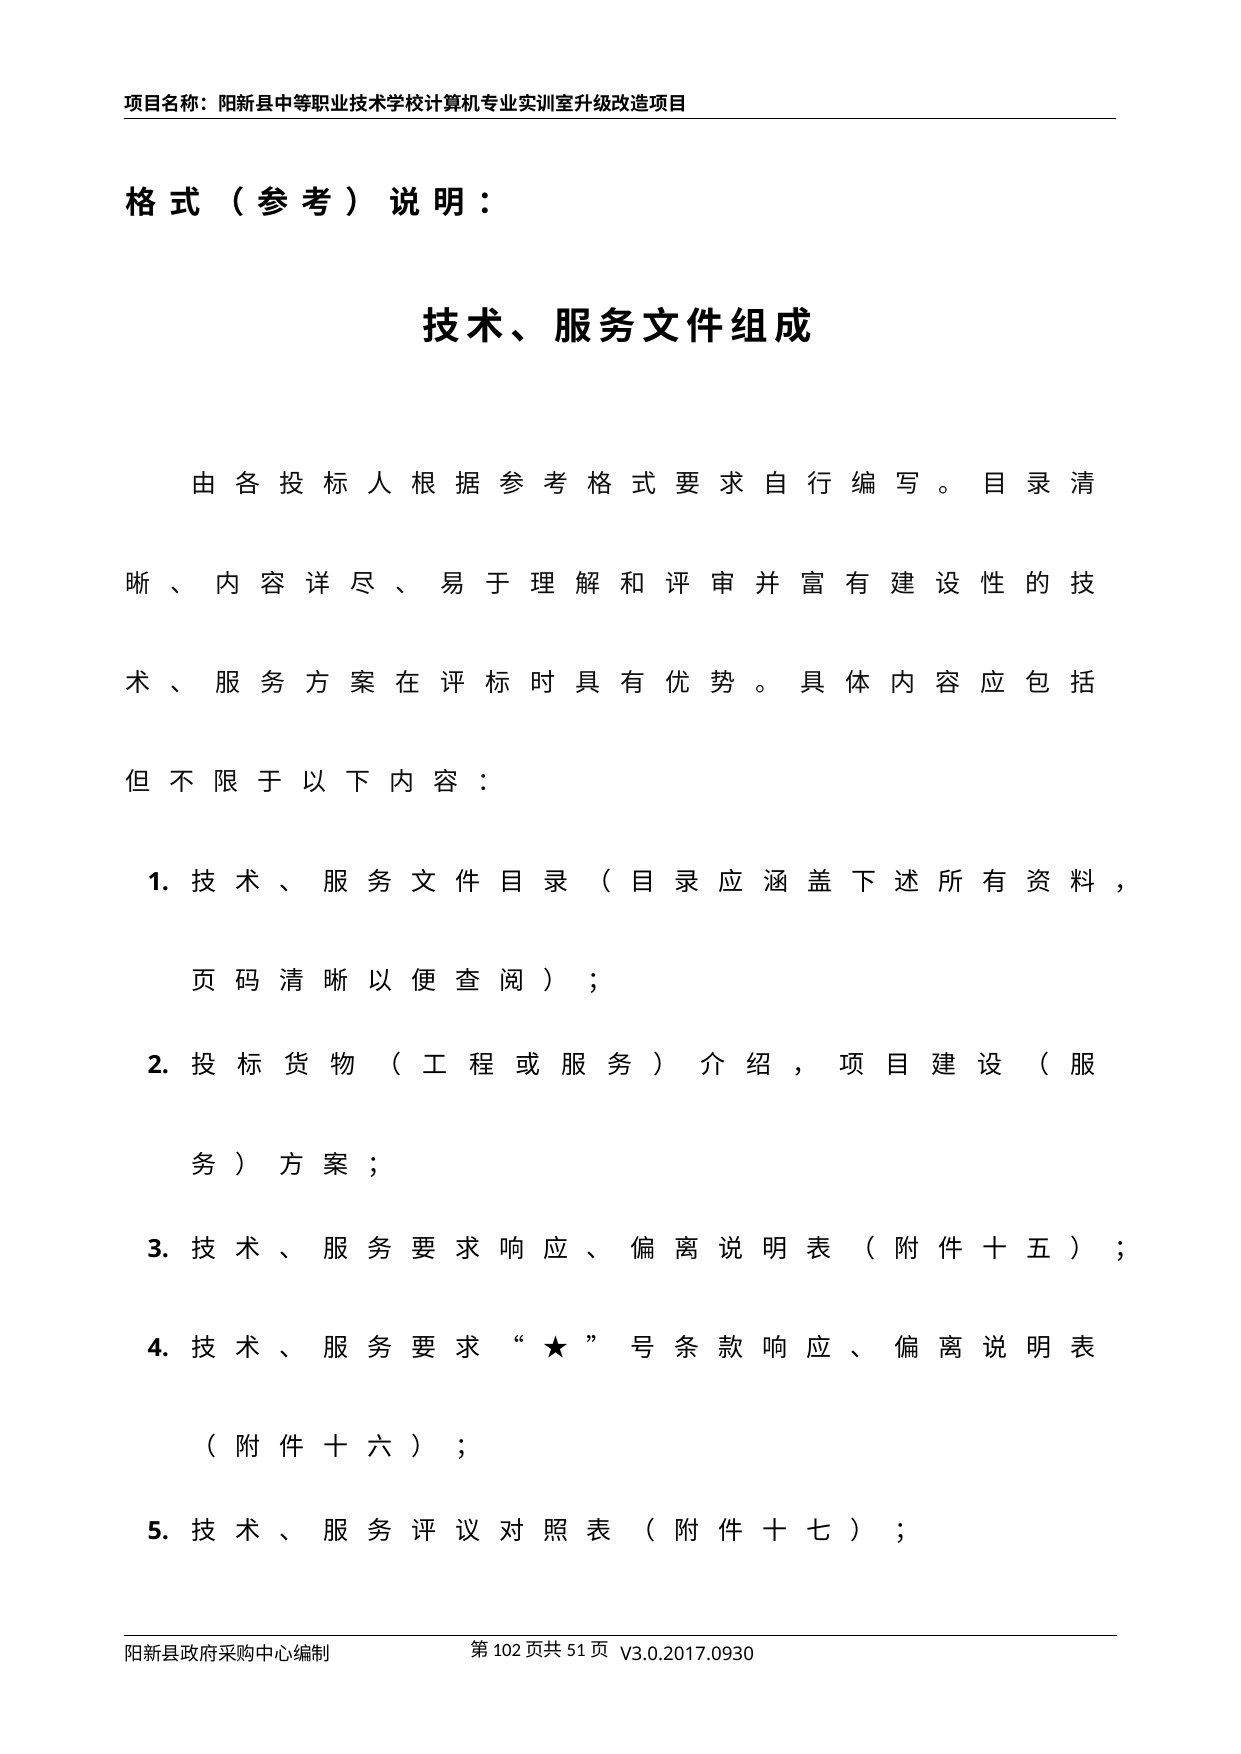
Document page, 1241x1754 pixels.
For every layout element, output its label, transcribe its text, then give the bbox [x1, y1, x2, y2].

list 技术、服务要求响应、偏离说明表（附件十五）； [138, 1213, 1114, 1279]
list 技术、服务评议对照表（附件十七）； [138, 1496, 1114, 1562]
list 投标货物（工程或服务）介绍，项目建设（服务）方案； [138, 1030, 1114, 1195]
text 格式（参考）说明： [126, 167, 1114, 233]
list 技术、服务文件目录（目录应涵盖下述所有资料，页码清晰以便查阅）； [138, 847, 1114, 1012]
text 技术、服务文件组成 [126, 290, 1114, 356]
list 技术、服务要求“★”号条款响应、偏离说明表（附件十六）； [138, 1312, 1114, 1477]
text 由各投标人根据参考格式要求自行编写。目录清晰、内容详尽、易于理解和评审并富有建设性的技术、服务方案在评标时具有优势。具体内容应包括但不限于以下内容： [126, 449, 1114, 812]
